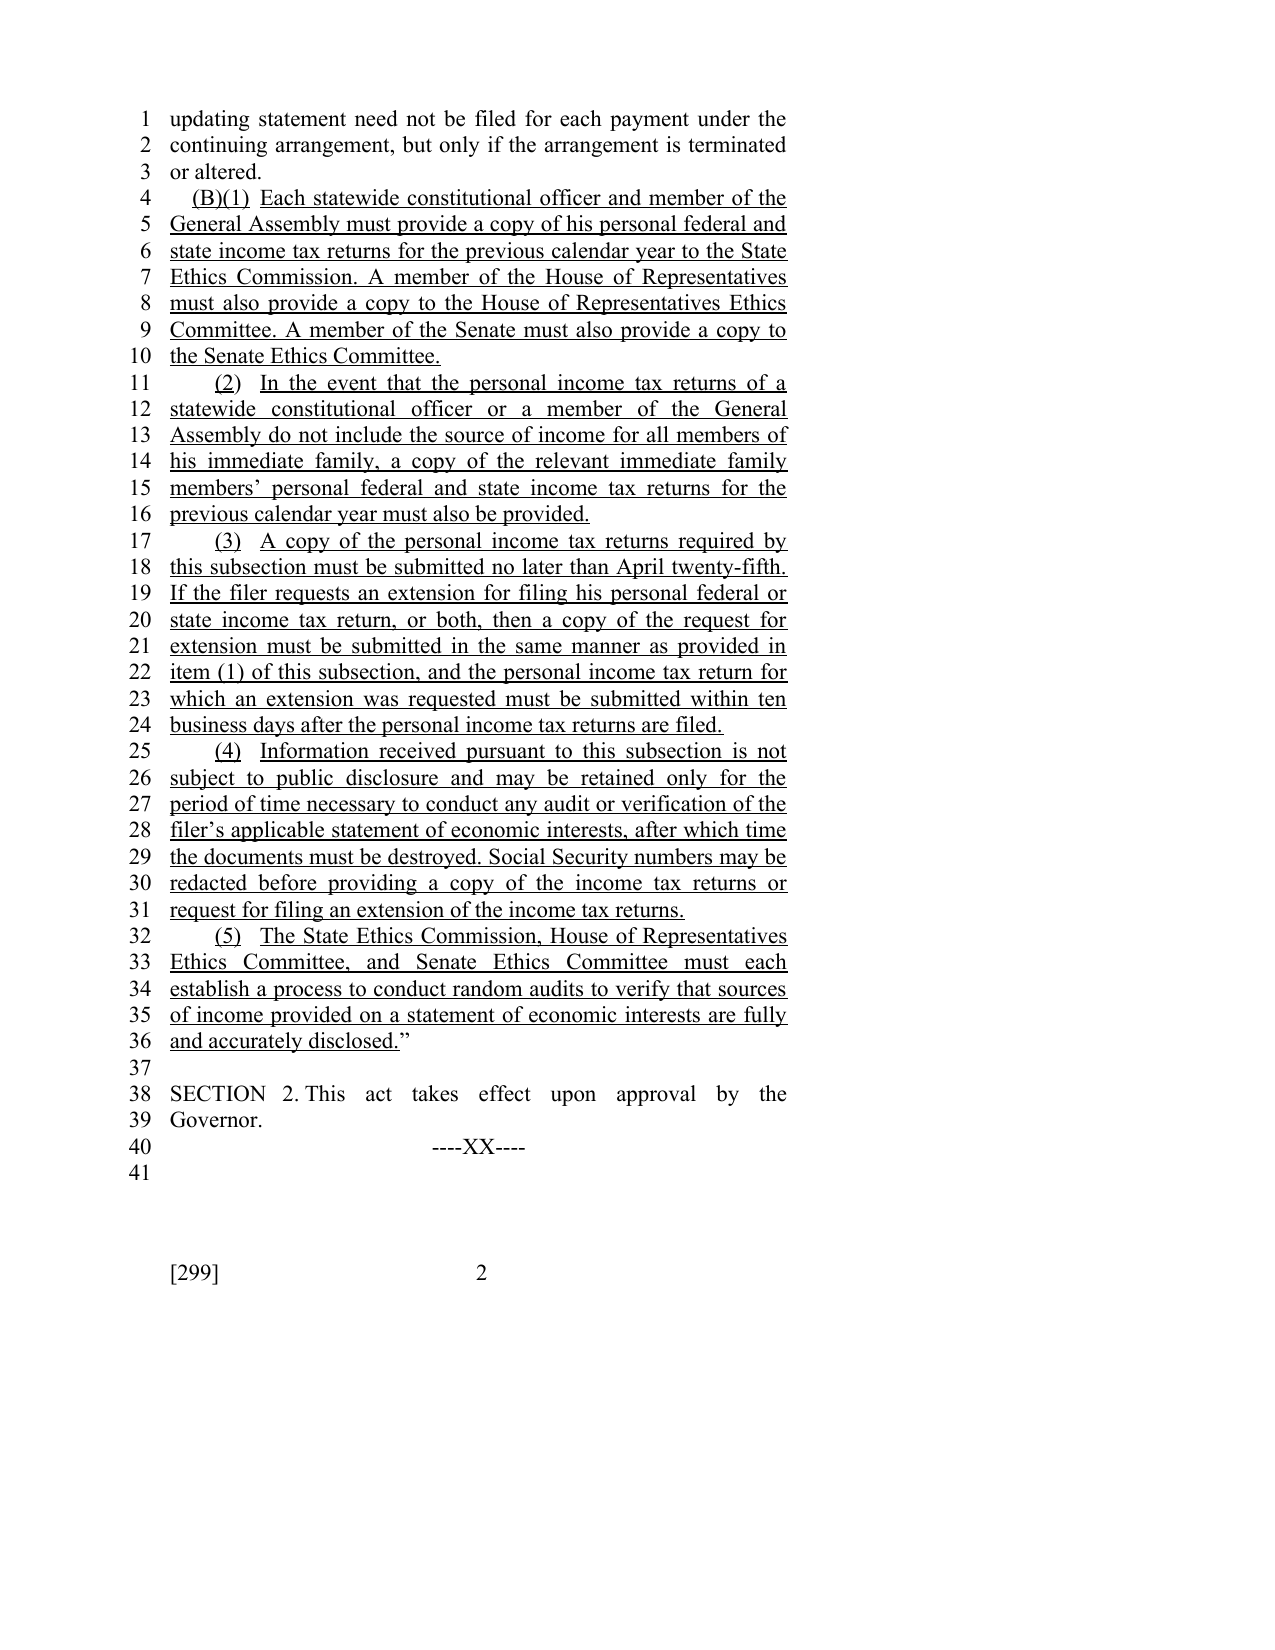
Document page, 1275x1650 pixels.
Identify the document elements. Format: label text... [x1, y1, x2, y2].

text (5) The State Ethics Commission, House of Representatives Ethics Committee, and Senate Ethics Committee must each establish a process to conduct random audits to verify that sources of income provided on a statement of economic interests are fully and accurately disclosed.” [169, 922, 787, 971]
text (2) In the event that the personal income tax returns of a statewide constitutional officer or a member of the General Assembly do not include the source of income for all members of his immediate family, a copy of the relevant immediate family members’ personal federal and state income tax returns for the previous calendar year must also be provided. [169, 368, 787, 418]
text ----XX---- [169, 1133, 787, 1159]
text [169, 105, 787, 184]
text (5) The State Ethics Commission, House of Representatives Ethics Committee, and Senate Ethics Committee must each establish a process to conduct random audits to verify that sources of income provided on a statement of economic interests are fully and accurately disclosed.” [169, 1025, 787, 1054]
text SECTION 2. This act takes effect upon approval by the Governor. [169, 1080, 787, 1133]
text (B)(1) Each statewide constitutional officer and member of the General Assembly must provide a copy of his personal federal and state income tax returns for the previous calendar year to the State Ethics Commission. A member of the House of Representatives must also provide a copy to the House of Representatives Ethics Committee. A member of the Senate must also provide a copy to the Senate Ethics Committee. [169, 184, 787, 233]
text (4) Information received pursuant to this subsection is not subject to public disclosure and may be retained only for the period of time necessary to conduct any audit or verification of the filer’s applicable statement of economic interests, after which time the documents must be destroyed. Social Security numbers may be redacted before providing a copy of the income tax returns or request for filing an extension of the income tax returns. [169, 737, 787, 787]
